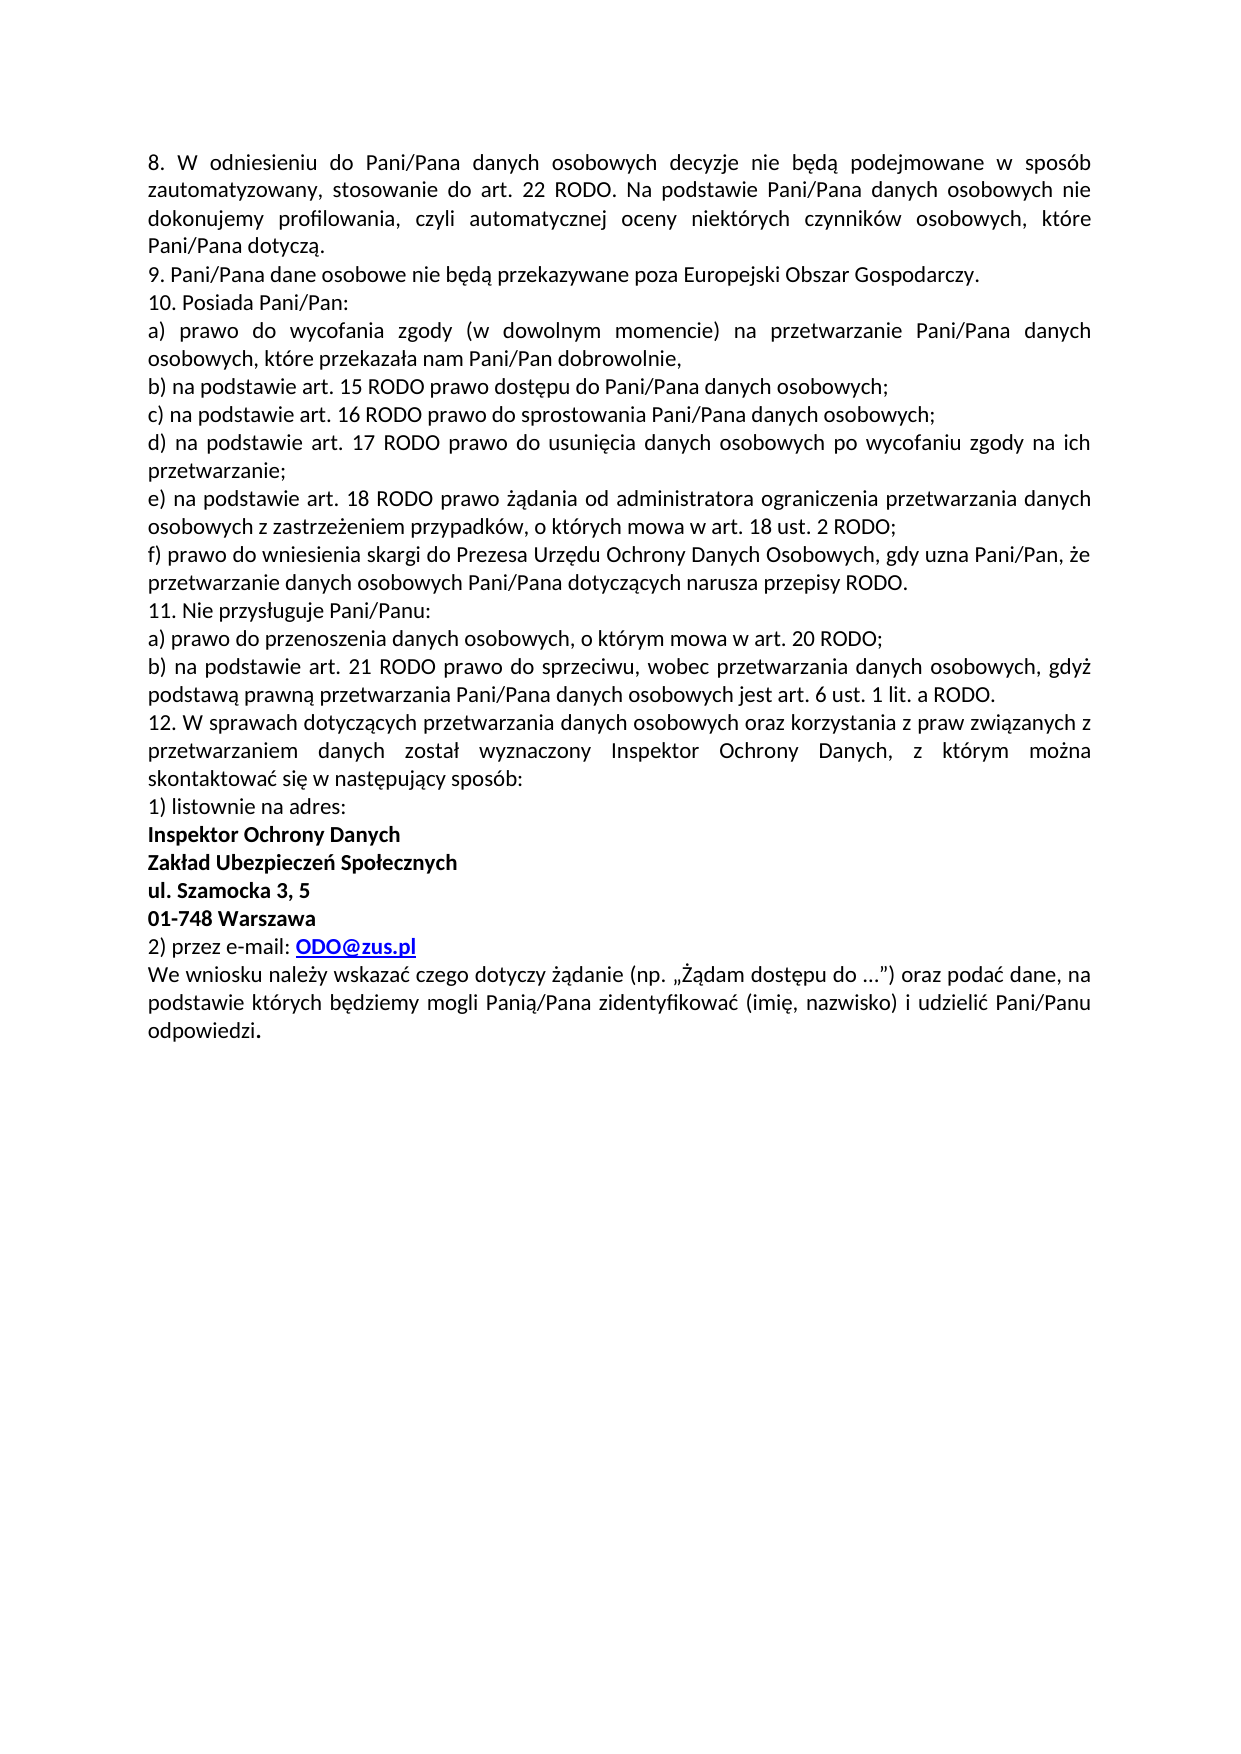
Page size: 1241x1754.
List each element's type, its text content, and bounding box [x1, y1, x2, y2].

text 2) przez e-mail: ODO@zus.pl [148, 932, 1093, 960]
text 1) listownie na adres: [148, 792, 1093, 820]
text ul. Szamocka 3, 5 [148, 876, 1093, 904]
text We wniosku należy wskazać czego dotyczy żądanie (np. „Żądam dostępu do …”) oraz podać dane, na podstawie których będziemy mogli Panią/Pana zidentyfikować (imię, nazwisko) i udzielić Pani/Panu odpowiedzi. [148, 960, 1093, 1044]
text 9. Pani/Pana dane osobowe nie będą przekazywane poza Europejski Obszar Gospodarczy. [148, 260, 1093, 288]
text 12. W sprawach dotyczących przetwarzania danych osobowych oraz korzystania z praw związanych z przetwarzaniem danych został wyznaczony Inspektor Ochrony Danych, z którym można skontaktować się w następujący sposób: [148, 708, 1093, 792]
text d) na podstawie art. 17 RODO prawo do usunięcia danych osobowych po wycofaniu zgody na ich przetwarzanie; [148, 428, 1093, 484]
text 8. W odniesieniu do Pani/Pana danych osobowych decyzje nie będą podejmowane w sposób zautomatyzowany, stosowanie do art. 22 RODO. Na podstawie Pani/Pana danych osobowych nie dokonujemy profilowania, czyli automatycznej oceny niektórych czynników osobowych, które Pani/Pana dotyczą. [148, 148, 1093, 260]
text a) prawo do wycofania zgody (w dowolnym momencie) na przetwarzanie Pani/Pana danych osobowych, które przekazała nam Pani/Pan dobrowolnie, [148, 316, 1093, 372]
text a) prawo do przenoszenia danych osobowych, o którym mowa w art. 20 RODO; [148, 624, 1093, 652]
text c) na podstawie art. 16 RODO prawo do sprostowania Pani/Pana danych osobowych; [148, 400, 1093, 428]
text f) prawo do wniesienia skargi do Prezesa Urzędu Ochrony Danych Osobowych, gdy uzna Pani/Pan, że przetwarzanie danych osobowych Pani/Pana dotyczących narusza przepisy RODO. [148, 540, 1093, 596]
text b) na podstawie art. 15 RODO prawo dostępu do Pani/Pana danych osobowych; [148, 372, 1093, 400]
text 01-748 Warszawa [148, 904, 1093, 932]
text Zakład Ubezpieczeń Społecznych [148, 848, 1093, 876]
text 10. Posiada Pani/Pan: [148, 288, 1093, 316]
text e) na podstawie art. 18 RODO prawo żądania od administratora ograniczenia przetwarzania danych osobowych z zastrzeżeniem przypadków, o których mowa w art. 18 ust. 2 RODO; [148, 484, 1093, 540]
text b) na podstawie art. 21 RODO prawo do sprzeciwu, wobec przetwarzania danych osobowych, gdyż podstawą prawną przetwarzania Pani/Pana danych osobowych jest art. 6 ust. 1 lit. a RODO. [148, 652, 1093, 708]
text Inspektor Ochrony Danych [148, 820, 1093, 848]
text 11. Nie przysługuje Pani/Panu: [148, 596, 1093, 624]
